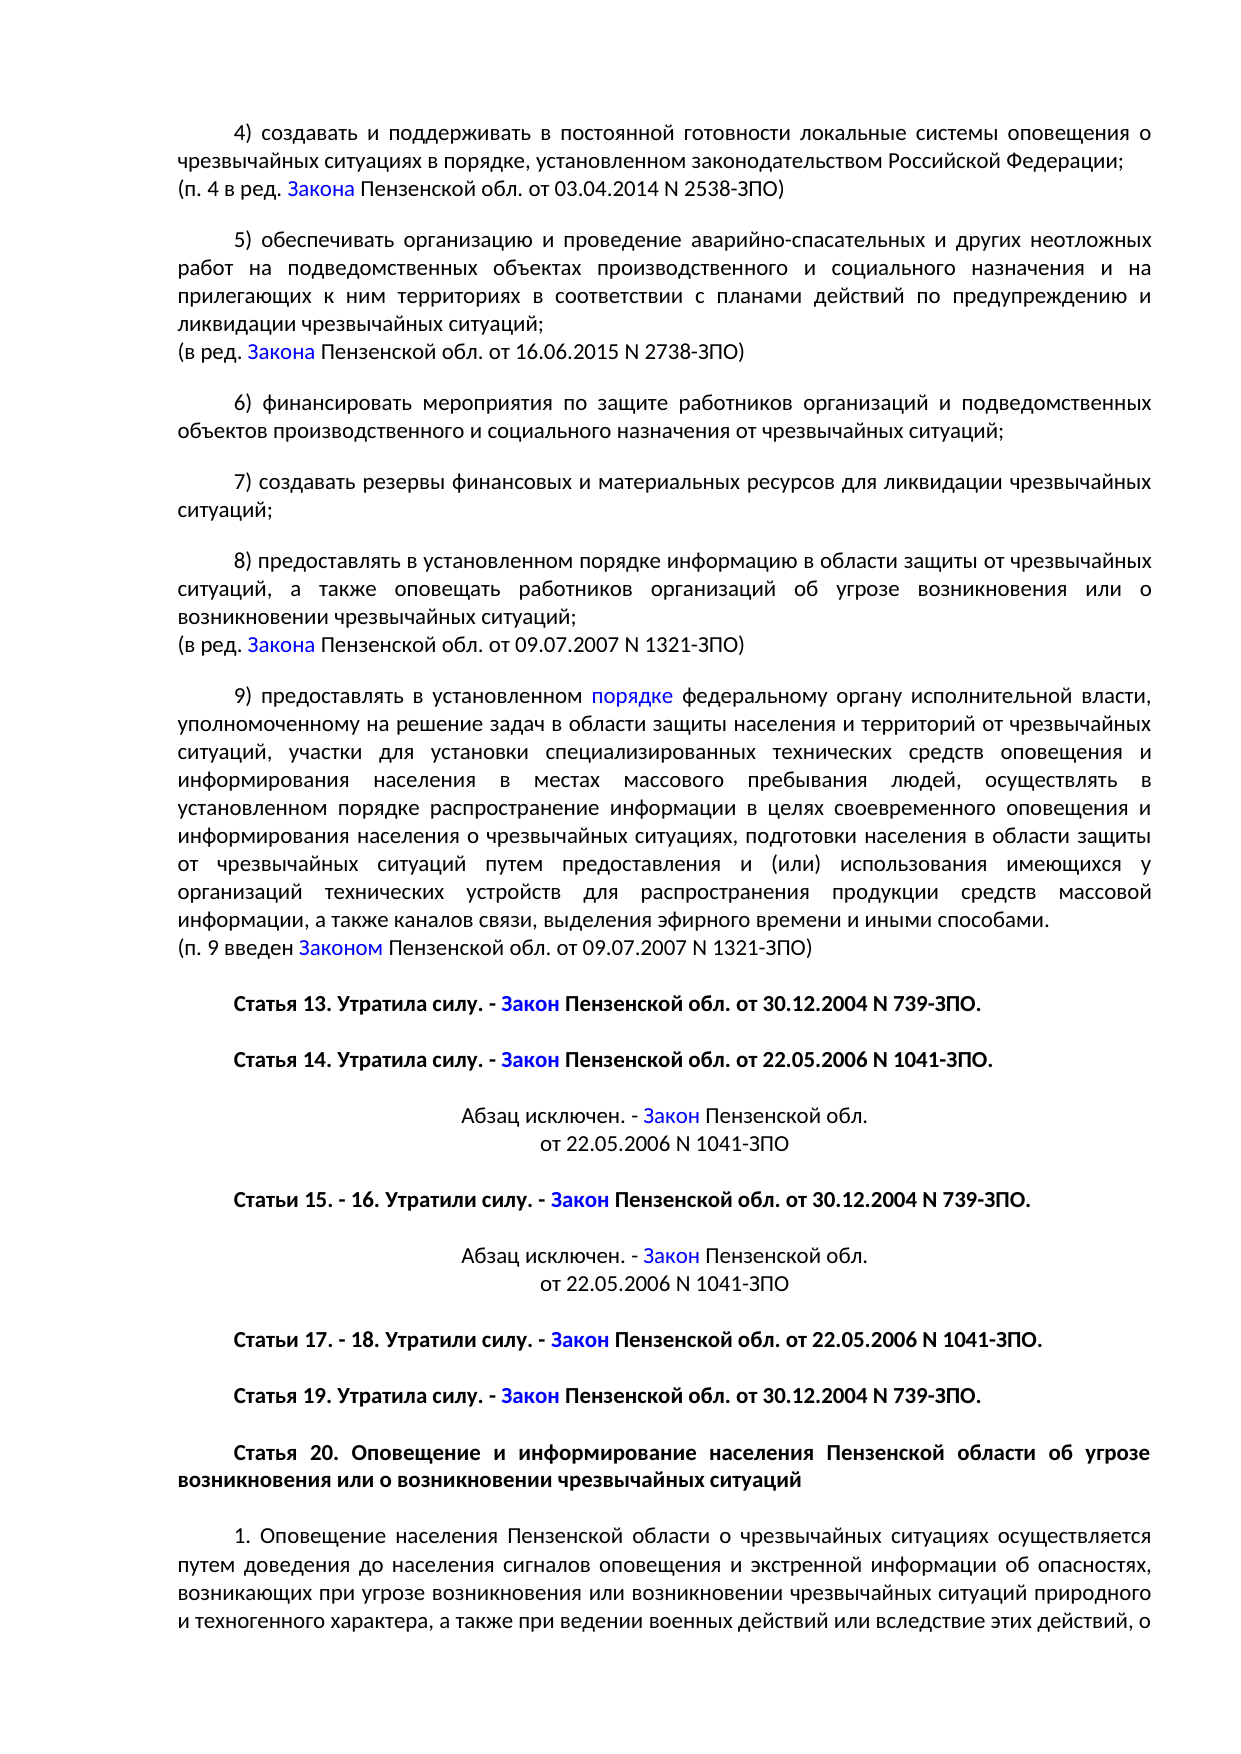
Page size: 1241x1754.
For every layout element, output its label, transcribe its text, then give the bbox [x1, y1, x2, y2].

text (п. 4 в ред. Закона Пензенской обл. от 03.04.2014 N 2538-ЗПО) [177, 174, 1152, 202]
title Статья 14. Утратила силу. - Закон Пензенской обл. от 22.05.2006 N 1041-ЗПО. [177, 1045, 1152, 1073]
text (в ред. Закона Пензенской обл. от 09.07.2007 N 1321-ЗПО) [177, 630, 1152, 658]
text Абзац исключен. - Закон Пензенской обл. [177, 1101, 1152, 1129]
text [177, 1522, 1152, 1634]
text от 22.05.2006 N 1041-ЗПО [177, 1129, 1152, 1157]
title Статьи 15. - 16. Утратили силу. - Закон Пензенской обл. от 30.12.2004 N 739-ЗПО. [177, 1185, 1152, 1213]
text (в ред. Закона Пензенской обл. от 16.06.2015 N 2738-ЗПО) [177, 337, 1152, 365]
text 8) предоставлять в установленном порядке информацию в области защиты от чрезвычайных ситуаций, а также оповещать работников организаций об угрозе возникновения или о возникновении чрезвычайных ситуаций; [177, 546, 1152, 630]
text 5) обеспечивать организацию и проведение аварийно-спасательных и других неотложных работ на подведомственных объектах производственного и социального назначения и на прилегающих к ним территориях в соответствии с планами действий по предупреждению и ликвидации чрезвычайных ситуаций; [177, 225, 1152, 337]
text 7) создавать резервы финансовых и материальных ресурсов для ликвидации чрезвычайных ситуаций; [177, 467, 1152, 523]
text 9) предоставлять в установленном порядке федеральному органу исполнительной власти, уполномоченному на решение задач в области защиты населения и территорий от чрезвычайных ситуаций, участки для установки специализированных технических средств оповещения и информирования населения в местах массового пребывания людей, осуществлять в установленном порядке распространение информации в целях своевременного оповещения и информирования населения о чрезвычайных ситуациях, подготовки населения в области защиты от чрезвычайных ситуаций путем предоставления и (или) использования имеющихся у организаций технических устройств для распространения продукции средств массовой информации, а также каналов связи, выделения эфирного времени и иными способами. [177, 681, 1152, 933]
text 4) создавать и поддерживать в постоянной готовности локальные системы оповещения о чрезвычайных ситуациях в порядке, установленном законодательством Российской Федерации; [177, 118, 1152, 174]
title Статья 19. Утратила силу. - Закон Пензенской обл. от 30.12.2004 N 739-ЗПО. [177, 1382, 1152, 1409]
text Абзац исключен. - Закон Пензенской обл. [177, 1241, 1152, 1269]
title Статьи 17. - 18. Утратили силу. - Закон Пензенской обл. от 22.05.2006 N 1041-ЗПО. [177, 1326, 1152, 1353]
text (п. 9 введен Законом Пензенской обл. от 09.07.2007 N 1321-ЗПО) [177, 933, 1152, 961]
title Статья 20. Оповещение и информирование населения Пензенской области об угрозе возникновения или о возникновении чрезвычайных ситуаций [177, 1438, 1152, 1494]
text от 22.05.2006 N 1041-ЗПО [177, 1269, 1152, 1297]
text 6) финансировать мероприятия по защите работников организаций и подведомственных объектов производственного и социального назначения от чрезвычайных ситуаций; [177, 388, 1152, 444]
title Статья 13. Утратила силу. - Закон Пензенской обл. от 30.12.2004 N 739-ЗПО. [177, 989, 1152, 1017]
